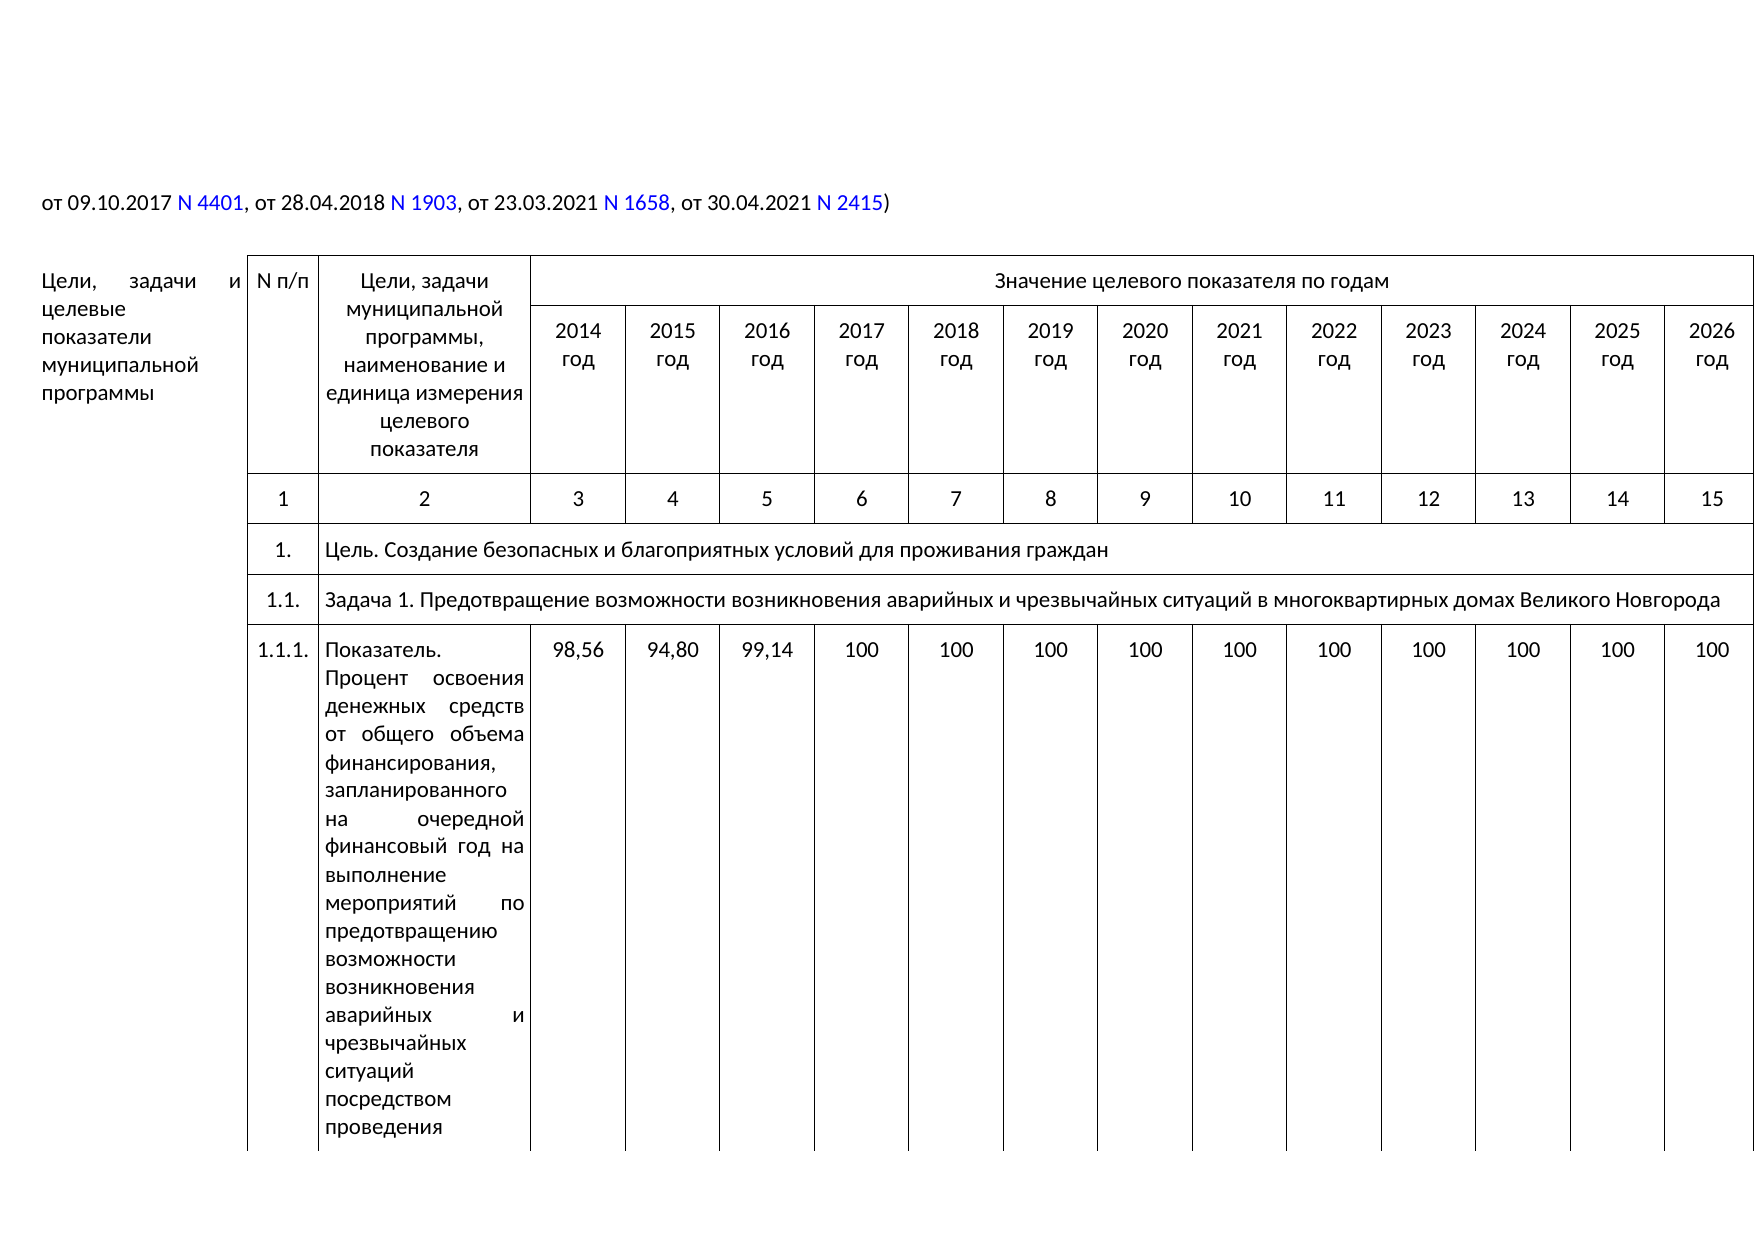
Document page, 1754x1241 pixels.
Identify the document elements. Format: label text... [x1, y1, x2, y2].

table_cell 100 [1476, 625, 1570, 1151]
table_cell 2017 год [815, 306, 908, 473]
table_cell 100 [1287, 625, 1381, 1151]
table_cell 2020 год [1098, 306, 1192, 473]
table_header Цели, задачи и целевые показатели муниципальной программы [35, 255, 247, 1151]
table_cell 2024 год [1476, 306, 1570, 473]
table_cell 2014 год [531, 306, 625, 473]
table_cell 2019 год [1004, 306, 1097, 473]
table_cell Задача 1. Предотвращение возможности возникновения аварийных и чрезвычайных ситуаций в многоквартирных домах Великого Новгорода [319, 575, 1753, 624]
table_cell 9 [1098, 474, 1192, 523]
table_cell 7 [909, 474, 1003, 523]
table_cell 2 [319, 474, 530, 523]
table_cell 2018 год [909, 306, 1003, 473]
table_cell 100 [1665, 625, 1753, 1151]
table_cell 14 [1571, 474, 1664, 523]
table_header Значение целевого показателя по годам [531, 256, 1753, 305]
table_cell 98,56 [531, 625, 625, 1151]
table_cell 8 [1004, 474, 1097, 523]
table_cell 11 [1287, 474, 1381, 523]
table_cell 100 [909, 625, 1003, 1151]
table_cell 2022 год [1287, 306, 1381, 473]
table_cell 2025 год [1571, 306, 1664, 473]
table_cell 5 [720, 474, 814, 523]
table_header N п/п [248, 256, 318, 473]
table_cell 12 [1382, 474, 1475, 523]
table_cell 100 [1004, 625, 1097, 1151]
table_cell 100 [815, 625, 908, 1151]
table_cell 2021 год [1193, 306, 1286, 473]
table_cell 10 [1193, 474, 1286, 523]
table_header Цели, задачи муниципальной программы, наименование и единица измерения целевого показателя [319, 256, 530, 473]
table_cell 3 [531, 474, 625, 523]
table_cell 99,14 [720, 625, 814, 1151]
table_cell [319, 625, 530, 1151]
table_cell 2026 год [1665, 306, 1753, 473]
table_cell 6 [815, 474, 908, 523]
table_cell 100 [1098, 625, 1192, 1151]
table_cell 100 [1382, 625, 1475, 1151]
table_cell 15 [1665, 474, 1753, 523]
table_cell 1. [248, 524, 318, 573]
table_cell 100 [1193, 625, 1286, 1151]
table_cell 13 [1476, 474, 1570, 523]
table_cell 2016 год [720, 306, 814, 473]
table_cell 94,80 [626, 625, 719, 1151]
table_cell 2023 год [1382, 306, 1475, 473]
table_cell 4 [626, 474, 719, 523]
table_cell 100 [1571, 625, 1664, 1151]
table_cell 2015 год [626, 306, 719, 473]
table_cell 1.1.1. [248, 625, 318, 1151]
table_cell Цель. Создание безопасных и благоприятных условий для проживания граждан [319, 524, 1753, 573]
table_cell 1.1. [248, 575, 318, 624]
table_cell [35, 177, 1452, 226]
table_cell 1 [248, 474, 318, 523]
